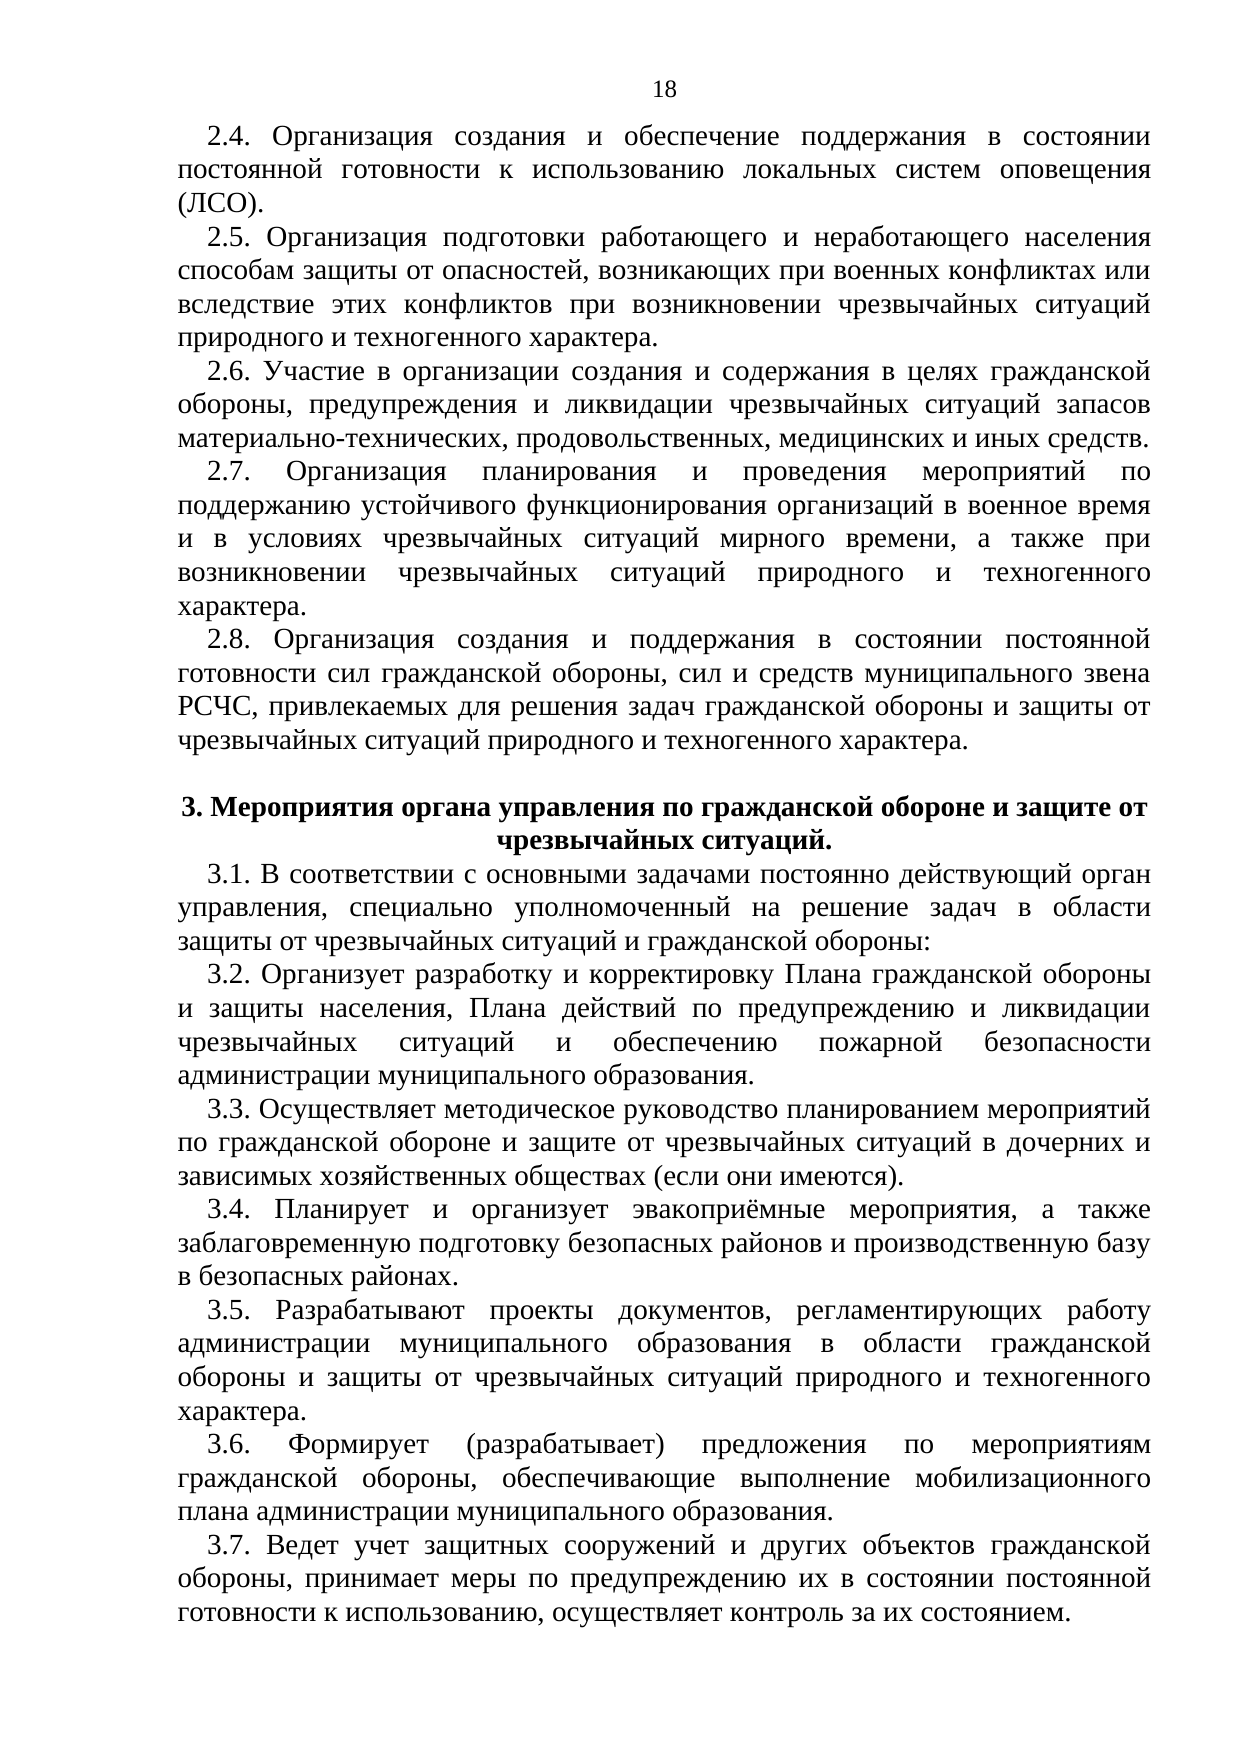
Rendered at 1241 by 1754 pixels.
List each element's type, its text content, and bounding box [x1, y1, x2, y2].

text 3.6. Формирует (разрабатывает) предложения по мероприятиям гражданской обороны, обеспечивающие выполнение мобилизационного плана администрации муниципального образования. [177, 1426, 1152, 1527]
text 2.7. Организация планирования и проведения мероприятий по поддержанию устойчивого функционирования организаций в военное время и в условиях чрезвычайных ситуаций мирного времени, а также при возникновении чрезвычайных ситуаций природного и техногенного характера. [177, 453, 1152, 621]
text 2.8. Организация создания и поддержания в состоянии постоянной готовности сил гражданской обороны, сил и средств муниципального звена РСЧС, привлекаемых для решения задач гражданской обороны и защиты от чрезвычайных ситуаций природного и техногенного характера. [177, 621, 1152, 755]
text 2.5. Организация подготовки работающего и неработающего населения способам защиты от опасностей, возникающих при военных конфликтах или вследствие этих конфликтов при возникновении чрезвычайных ситуаций природного и техногенного характера. [177, 219, 1152, 353]
text 3.3. Осуществляет методическое руководство планированием мероприятий по гражданской обороне и защите от чрезвычайных ситуаций в дочерних и зависимых хозяйственных обществах (если они имеются). [177, 1091, 1152, 1191]
text 3.4. Планирует и организует эвакоприёмные мероприятия, а также заблаговременную подготовку безопасных районов и производственную базу в безопасных районах. [177, 1191, 1152, 1292]
text 3.5. Разрабатывают проекты документов, регламентирующих работу администрации муниципального образования в области гражданской обороны и защиты от чрезвычайных ситуаций природного и техногенного характера. [177, 1292, 1152, 1426]
text 3.7. Ведет учет защитных сооружений и других объектов гражданской обороны, принимает меры по предупреждению их в состоянии постоянной готовности к использованию, осуществляет контроль за их состоянием. [177, 1527, 1152, 1627]
text 3.2. Организует разработку и корректировку Плана гражданской обороны и защиты населения, Плана действий по предупреждению и ликвидации чрезвычайных ситуаций и обеспечению пожарной безопасности администрации муниципального образования. [177, 957, 1152, 1091]
text 3. Мероприятия органа управления по гражданской обороне и защите от чрезвычайных ситуаций. [177, 789, 1152, 856]
text 3.1. В соответствии с основными задачами постоянно действующий орган управления, специально уполномоченный на решение задач в области защиты от чрезвычайных ситуаций и гражданской обороны: [177, 856, 1152, 957]
text 2.4. Организация создания и обеспечение поддержания в состоянии постоянной готовности к использованию локальных систем оповещения (ЛСО). [177, 118, 1152, 219]
text 2.6. Участие в организации создания и содержания в целях гражданской обороны, предупреждения и ликвидации чрезвычайных ситуаций запасов материально-технических, продовольственных, медицинских и иных средств. [177, 353, 1152, 453]
